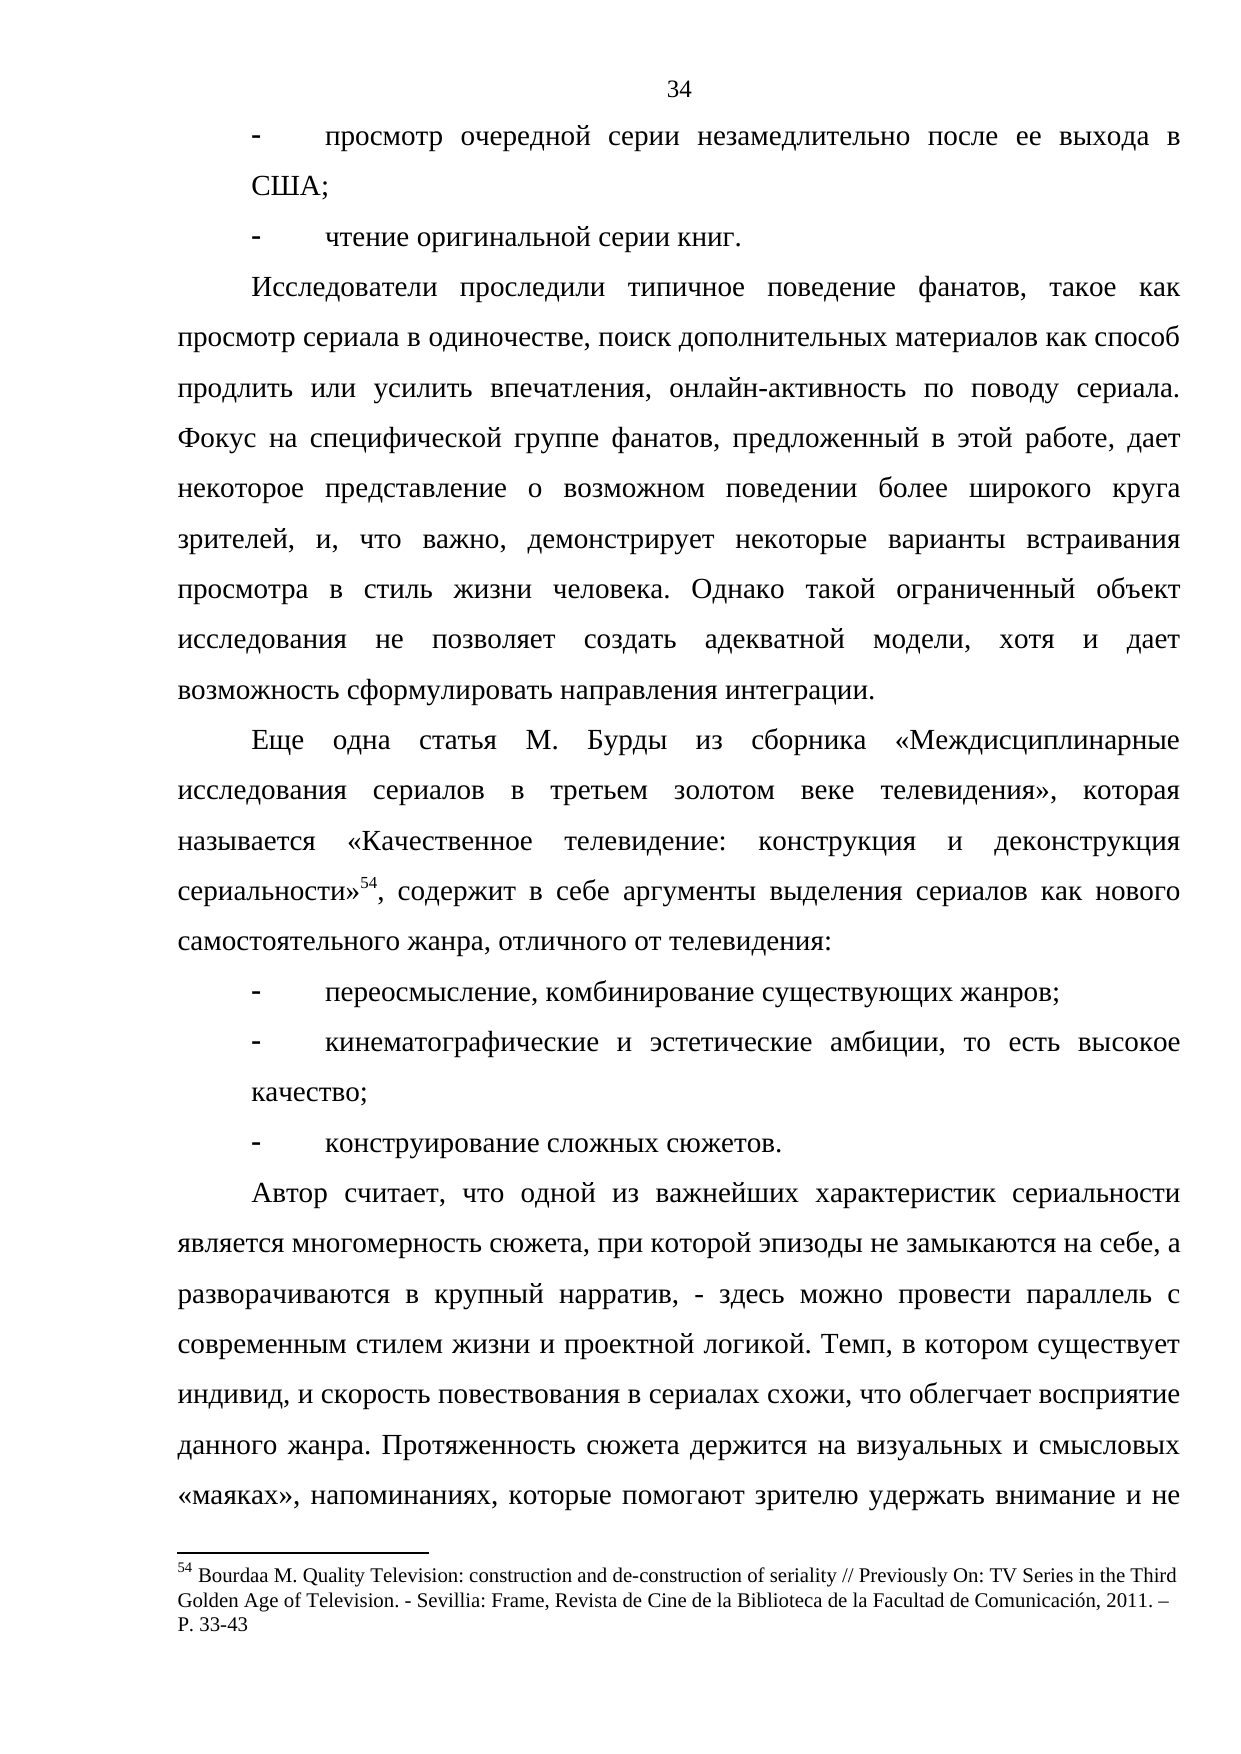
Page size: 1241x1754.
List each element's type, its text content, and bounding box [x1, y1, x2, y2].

list просмотр очередной серии незамедлительно после ее выхода в США; [251, 118, 1181, 202]
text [177, 1175, 1181, 1511]
text Исследователи проследили типичное поведение фанатов, такое как просмотр сериала в одиночестве, поиск дополнительных материалов как способ продлить или усилить впечатления, онлайн-активность по поводу сериала. Фокус на специфической группе фанатов, предложенный в этой работе, дает некоторое представление о возможном поведении более широкого круга зрителей, и, что важно, демонстрирует некоторые варианты встраивания просмотра в стиль жизни человека. Однако такой ограниченный объект исследования не позволяет создать адекватной модели, хотя и дает возможность сформулировать направления интеграции. [177, 269, 1181, 705]
list чтение оригинальной серии книг. [251, 219, 1181, 252]
list кинематографические и эстетические амбиции, то есть высокое качество; [251, 1024, 1181, 1108]
list конструирование сложных сюжетов. [251, 1125, 1181, 1158]
list переосмысление, комбинирование существующих жанров; [251, 974, 1181, 1007]
text Еще одна статья М. Бурды из сборника «Междисциплинарные исследования сериалов в третьем золотом веке телевидения», которая называется «Качественное телевидение: конструкция и деконструкция сериальности», содержит в себе аргументы выделения сериалов как нового самостоятельного жанра, отличного от телевидения: [177, 722, 1181, 957]
